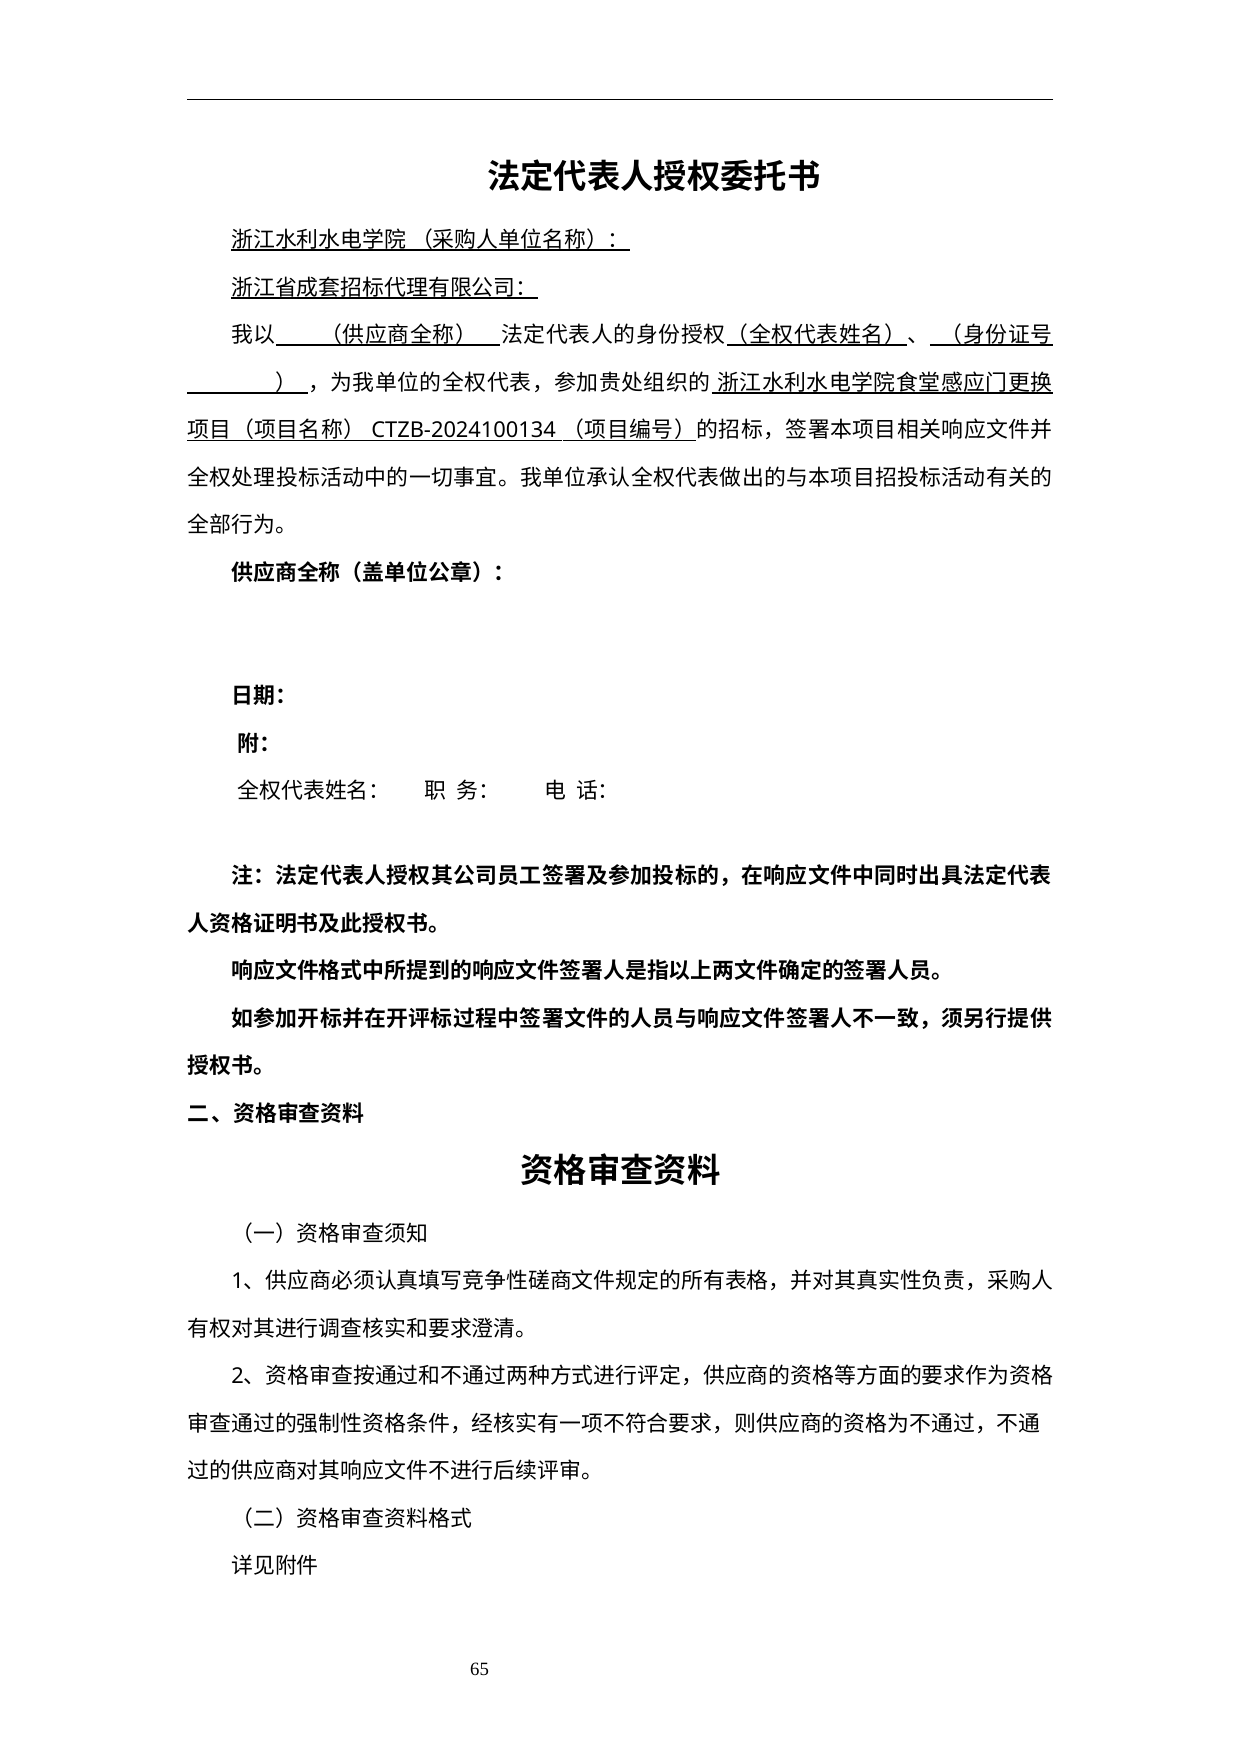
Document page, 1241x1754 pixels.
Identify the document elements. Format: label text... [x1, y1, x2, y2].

text 1、供应商必须认真填写竞争性磋商文件规定的所有表格，并对其真实性负责，采购人有权对其进行调查核实和要求澄清。 [187, 1263, 1053, 1342]
text 供应商全称（盖单位公章）： [187, 555, 1053, 587]
text 资格审查资料 [187, 1143, 1053, 1192]
text 注：法定代表人授权其公司员工签署及参加投标的，在响应文件中同时出具法定代表人资格证明书及此授权书。 [187, 858, 1053, 938]
text 我以 （供应商全称） 法定代表人的身份授权（全权代表姓名）、 （身份证号 ） ，为我单位的全权代表，参加贵处组织的 浙江水利水电学院食堂感应门更换项目（项目名称） CTZB-2024100134 （项目编号）的招标，签署本项目相关响应文件并全权处理投标活动中的一切事宜。我单位承认全权代表做出的与本项目招投标活动有关的全部行为。 [187, 317, 1053, 539]
text 二、资格审查资料 [187, 1096, 1053, 1128]
text 全权代表姓名： 职 务： 电 话： [187, 773, 1053, 805]
text 如参加开标并在开评标过程中签署文件的人员与响应文件签署人不一致，须另行提供授权书。 [187, 1001, 1053, 1080]
text 浙江水利水电学院 （采购人单位名称）： [187, 222, 1053, 254]
text 响应文件格式中所提到的响应文件签署人是指以上两文件确定的签署人员。 [187, 953, 1053, 985]
text 详见附件 [187, 1548, 1053, 1580]
text 2、资格审查按通过和不通过两种方式进行评定，供应商的资格等方面的要求作为资格审查通过的强制性资格条件，经核实有一项不符合要求，则供应商的资格为不通过，不通过的供应商对其响应文件不进行后续评审。 [187, 1358, 1053, 1485]
text （一）资格审查须知 [187, 1216, 1053, 1247]
text 法定代表人授权委托书 [187, 150, 1053, 198]
text 日期： [187, 678, 1053, 710]
text 附： [187, 726, 1053, 757]
text 浙江省成套招标代理有限公司： [187, 270, 1053, 301]
text （二）资格审查资料格式 [187, 1501, 1053, 1533]
